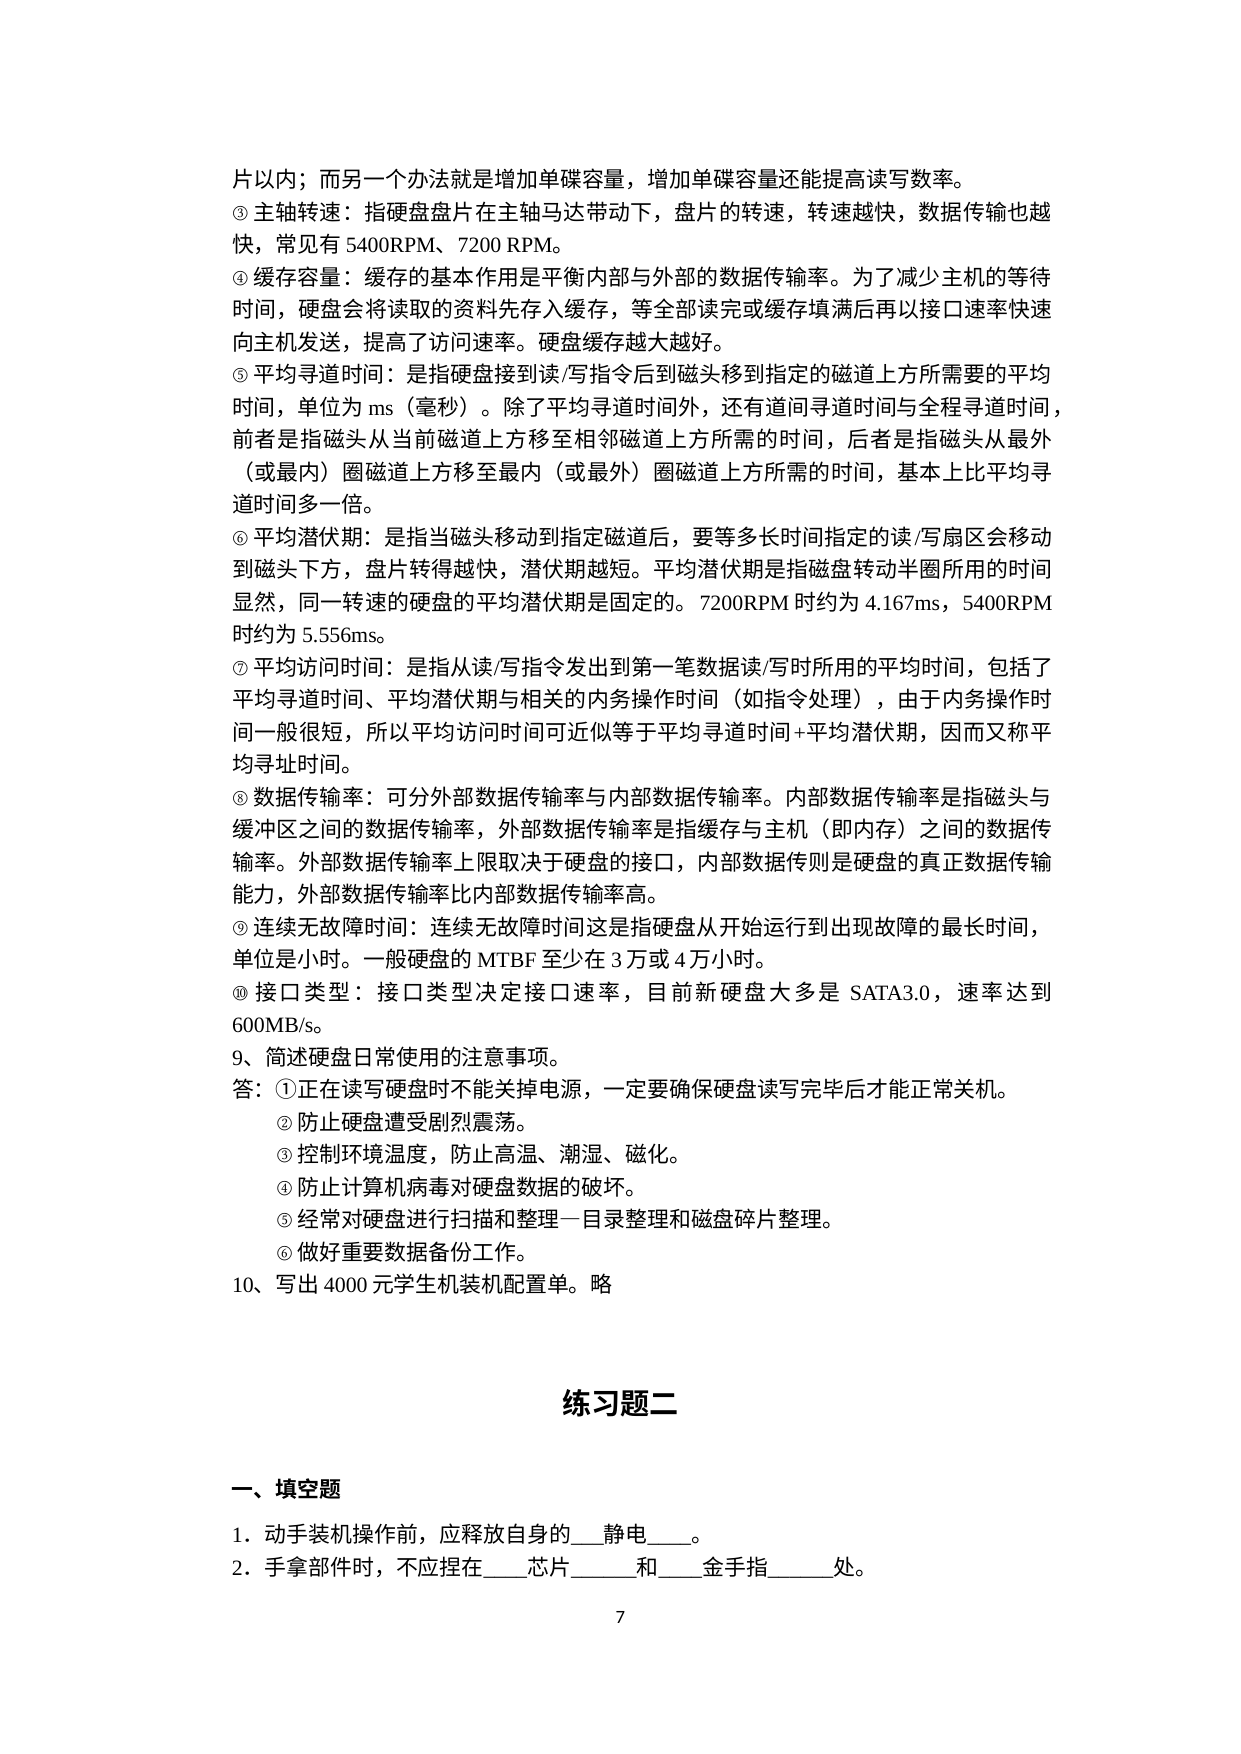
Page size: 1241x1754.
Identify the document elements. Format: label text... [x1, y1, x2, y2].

text ⑥做好重要数据备份工作。 [232, 1234, 1053, 1267]
text 1．动手装机操作前，应释放自身的___静电____。 [232, 1517, 1053, 1549]
subtitle 练习题二 [187, 1369, 1053, 1434]
text 答：①正在读写硬盘时不能关掉电源，一定要确保硬盘读写完毕后才能正常关机。 [232, 1072, 1053, 1104]
text ④防止计算机病毒对硬盘数据的破坏。 [232, 1169, 1053, 1202]
text 2．手拿部件时，不应捏在____芯片______和____金手指______处。 [232, 1549, 1053, 1582]
text ⑧数据传输率：可分外部数据传输率与内部数据传输率。内部数据传输率是指磁头与缓冲区之间的数据传输率，外部数据传输率是指缓存与主机（即内存）之间的数据传输率。外部数据传输率上限取决于硬盘的接口，内部数据传则是硬盘的真正数据传输能力，外部数据传输率比内部数据传输率高。 [232, 779, 1053, 909]
subtitle 一、填空题 [187, 1472, 1053, 1504]
text ③主轴转速：指硬盘盘片在主轴马达带动下，盘片的转速，转速越快，数据传输也越快，常见有5400RPM、7200 RPM。 [232, 194, 1053, 259]
text ⑤平均寻道时间：是指硬盘接到读/写指令后到磁头移到指定的磁道上方所需要的平均时间，单位为ms（毫秒）。除了平均寻道时间外，还有道间寻道时间与全程寻道时间，前者是指磁头从当前磁道上方移至相邻磁道上方所需的时间，后者是指磁头从最外（或最内）圈磁道上方移至最内（或最外）圈磁道上方所需的时间，基本上比平均寻道时间多一倍。 [232, 357, 1053, 519]
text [232, 162, 1053, 194]
text ③控制环境温度，防止高温、潮湿、磁化。 [232, 1137, 1053, 1169]
text ④缓存容量：缓存的基本作用是平衡内部与外部的数据传输率。为了减少主机的等待时间，硬盘会将读取的资料先存入缓存，等全部读完或缓存填满后再以接口速率快速向主机发送，提高了访问速率。硬盘缓存越大越好。 [232, 259, 1053, 357]
text ⑨连续无故障时间：连续无故障时间这是指硬盘从开始运行到出现故障的最长时间，单位是小时。一般硬盘的MTBF至少在3万或4万小时。 [232, 909, 1053, 974]
text ②防止硬盘遭受剧烈震荡。 [232, 1104, 1053, 1137]
text ⑥平均潜伏期：是指当磁头移动到指定磁道后，要等多长时间指定的读/写扇区会移动到磁头下方，盘片转得越快，潜伏期越短。平均潜伏期是指磁盘转动半圈所用的时间。显然，同一转速的硬盘的平均潜伏期是固定的。7200RPM时约为4.167ms，5400RPM时约为5.556ms。 [232, 519, 1053, 649]
text ⑤经常对硬盘进行扫描和整理—目录整理和磁盘碎片整理。 [232, 1202, 1053, 1234]
text 9、简述硬盘日常使用的注意事项。 [232, 1039, 1053, 1072]
text ⑦平均访问时间：是指从读/写指令发出到第一笔数据读/写时所用的平均时间，包括了平均寻道时间、平均潜伏期与相关的内务操作时间（如指令处理），由于内务操作时间一般很短，所以平均访问时间可近似等于平均寻道时间+平均潜伏期，因而又称平均寻址时间。 [232, 649, 1053, 779]
text 10、写出4000元学生机装机配置单。略 [232, 1267, 1053, 1299]
text ⑩接口类型：接口类型决定接口速率，目前新硬盘大多是SATA3.0，速率达到600MB/s。 [232, 974, 1053, 1039]
